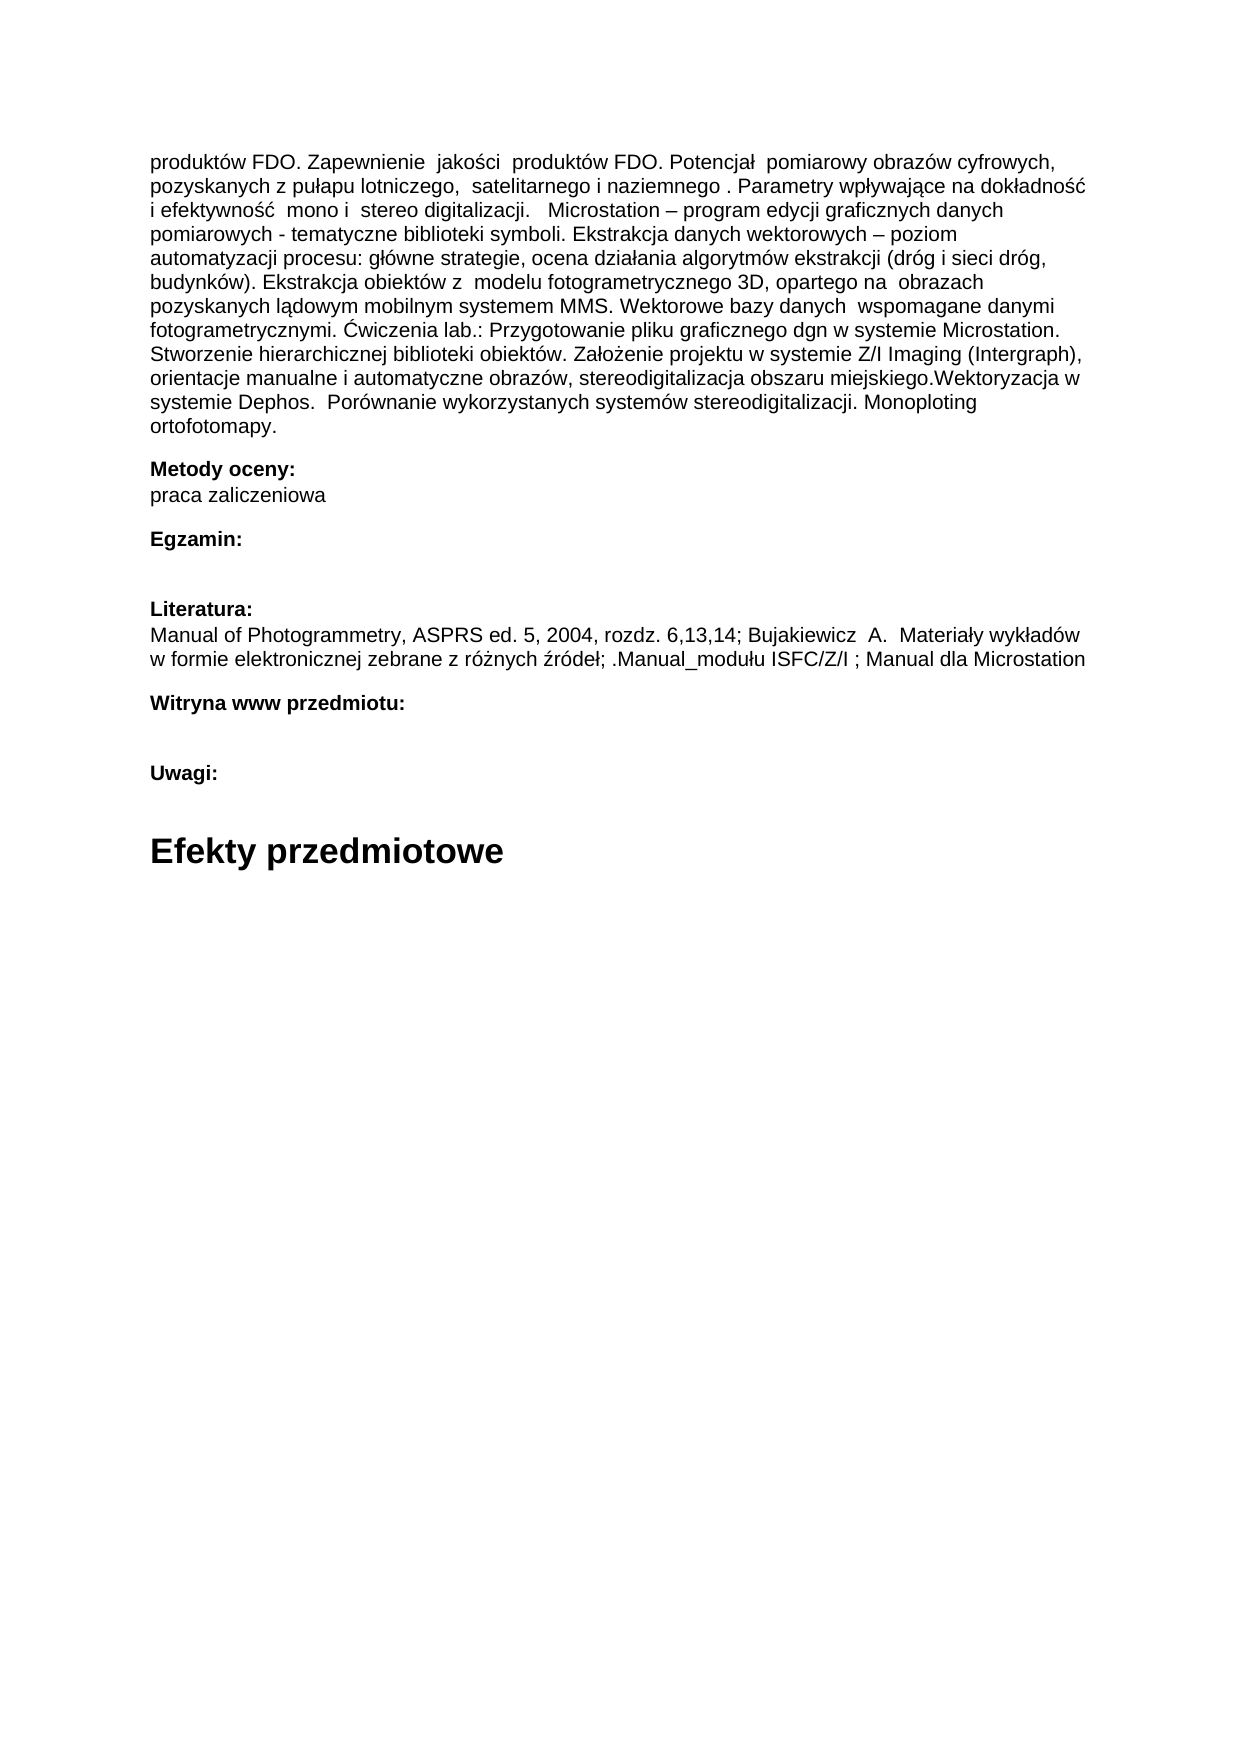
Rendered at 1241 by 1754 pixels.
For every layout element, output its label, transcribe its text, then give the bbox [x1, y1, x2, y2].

text Uwagi: [150, 760, 1090, 784]
subtitle Efekty przedmiotowe [150, 830, 1090, 871]
text praca zaliczeniowa [150, 483, 1090, 507]
text Manual of Photogrammetry, ASPRS ed. 5, 2004, rozdz. 6,13,14; Bujakiewicz A. Materiały wykładów w formie elektronicznej zebrane z różnych źródeł; .Manual_modułu ISFC/Z/I ; Manual dla Microstation [150, 623, 1090, 671]
text Literatura: [150, 597, 1090, 621]
text Witryna www przedmiotu: [150, 691, 1090, 714]
text Metody oceny: [150, 457, 1090, 481]
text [150, 150, 1090, 437]
text Egzamin: [150, 527, 1090, 551]
